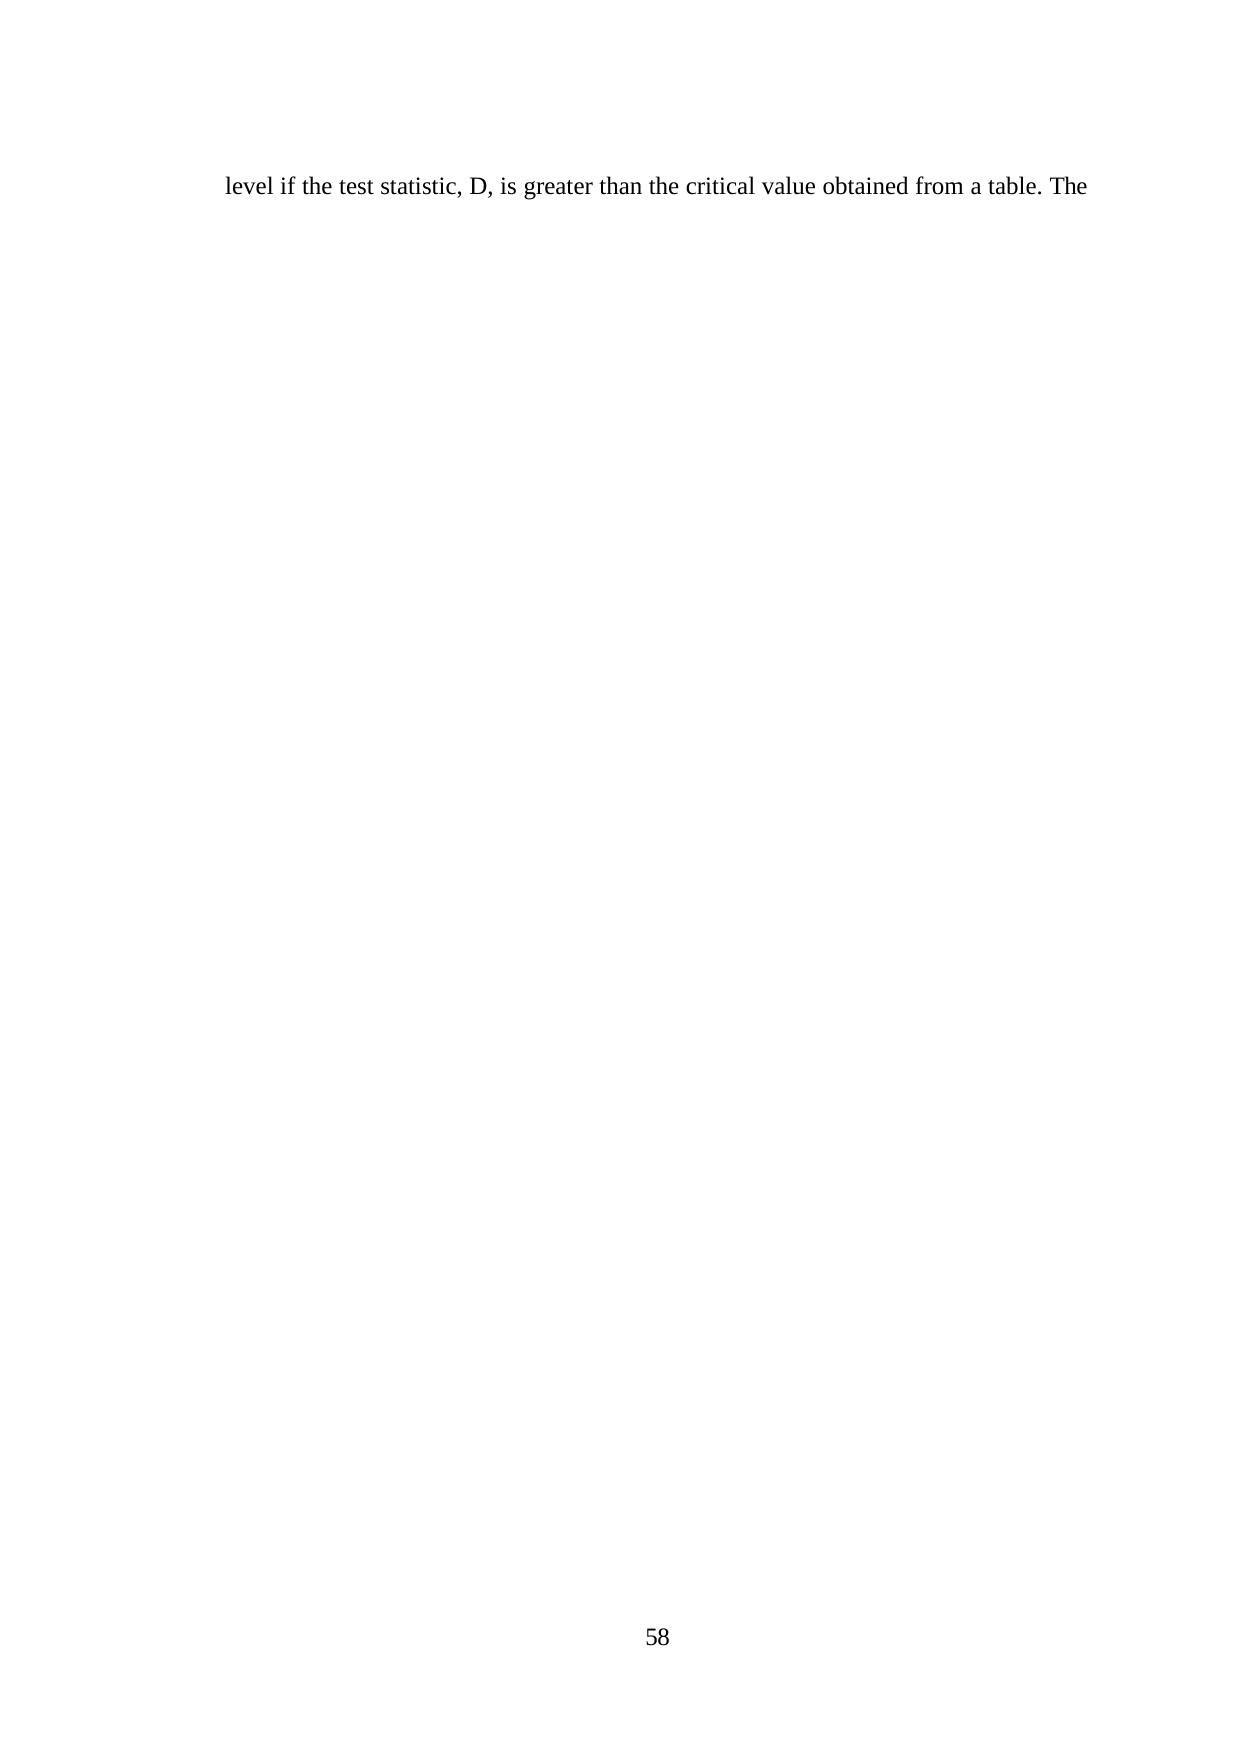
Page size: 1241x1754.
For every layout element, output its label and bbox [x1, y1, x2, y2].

text [225, 171, 1091, 199]
